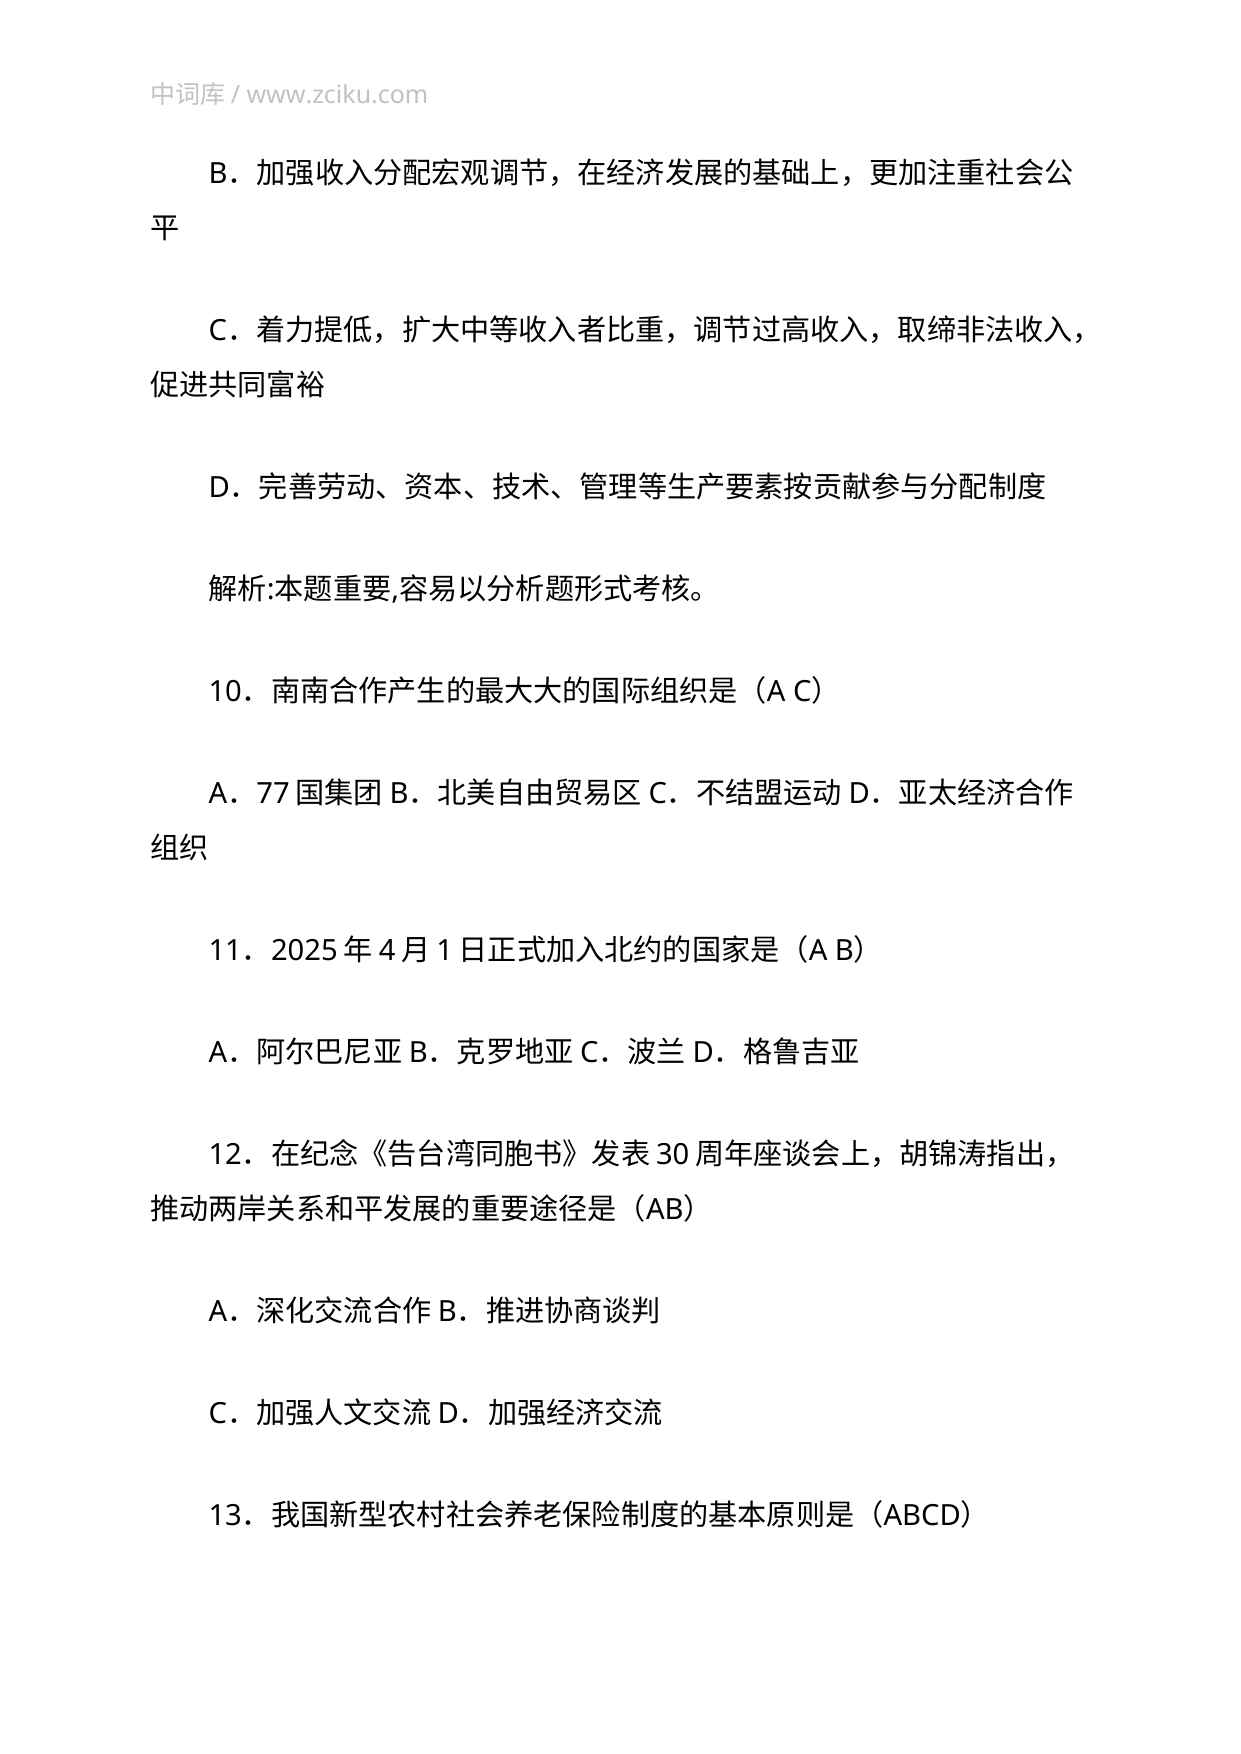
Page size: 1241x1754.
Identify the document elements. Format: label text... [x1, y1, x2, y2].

text 解析:本题重要,容易以分析题形式考核。 [150, 566, 1090, 608]
text B．加强收入分配宏观调节，在经济发展的基础上，更加注重社会公平 [150, 150, 1090, 247]
text A．阿尔巴尼亚 B．克罗地亚 C．波兰 D．格鲁吉亚 [150, 1028, 1090, 1071]
text C．着力提低，扩大中等收入者比重，调节过高收入，取缔非法收入，促进共同富裕 [150, 307, 1090, 404]
text D．完善劳动、资本、技术、管理等生产要素按贡献参与分配制度 [150, 463, 1090, 506]
text C．加强人文交流 D．加强经济交流 [150, 1389, 1090, 1432]
text A．深化交流合作 B．推进协商谈判 [150, 1287, 1090, 1329]
text 11．2025年4月1日正式加入北约的国家是（A B） [150, 926, 1090, 969]
text 13．我国新型农村社会养老保险制度的基本原则是（ABCD） [150, 1491, 1090, 1533]
text A．77国集团 B．北美自由贸易区 C．不结盟运动 D．亚太经济合作组织 [150, 769, 1090, 867]
text 12．在纪念《告台湾同胞书》发表30周年座谈会上，胡锦涛指出，推动两岸关系和平发展的重要途径是（AB） [150, 1130, 1090, 1228]
text 10．南南合作产生的最大大的国际组织是（A C） [150, 667, 1090, 710]
